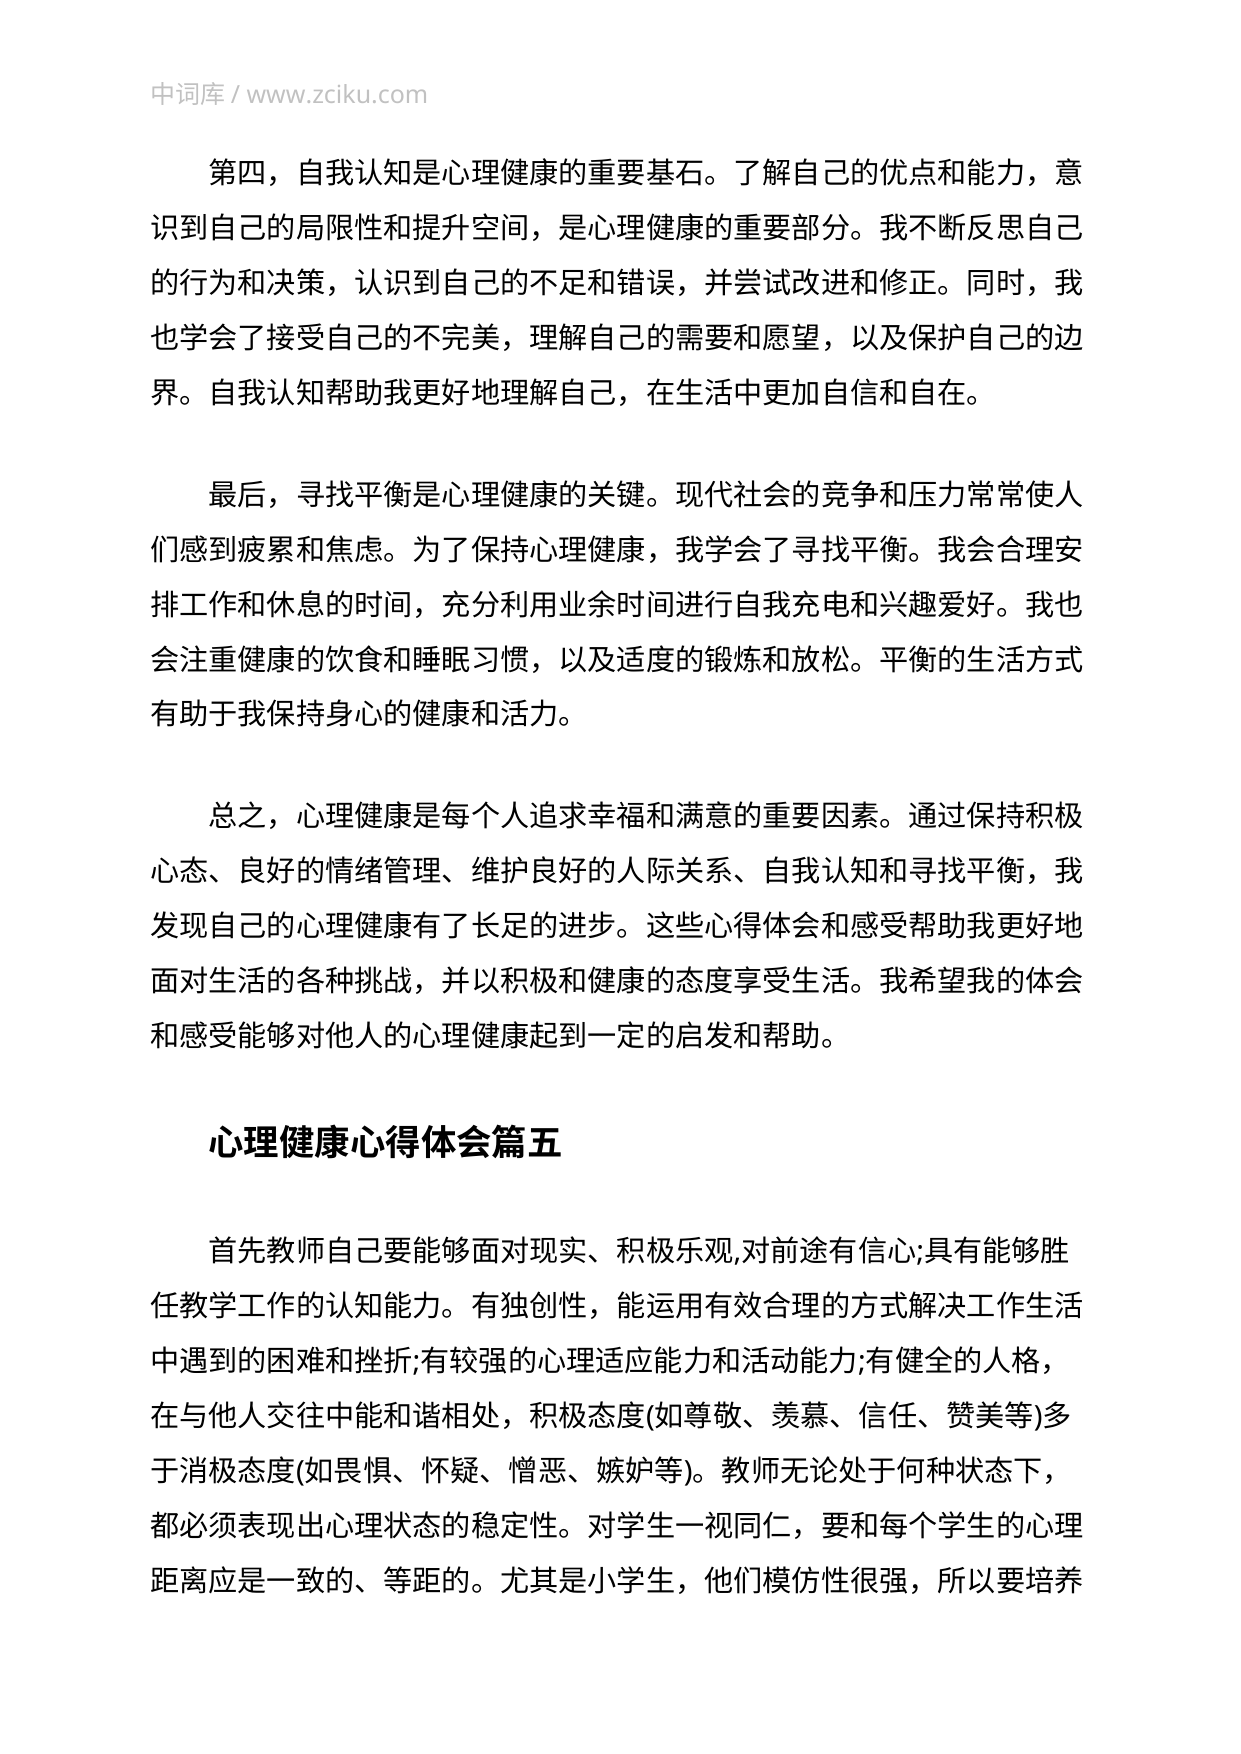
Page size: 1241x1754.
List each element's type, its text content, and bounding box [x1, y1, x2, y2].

text 最后，寻找平衡是心理健康的关键。现代社会的竞争和压力常常使人们感到疲累和焦虑。为了保持心理健康，我学会了寻找平衡。我会合理安排工作和休息的时间，充分利用业余时间进行自我充电和兴趣爱好。我也会注重健康的饮食和睡眠习惯，以及适度的锻炼和放松。平衡的生活方式有助于我保持身心的健康和活力。 [150, 471, 1090, 733]
text 第四，自我认知是心理健康的重要基石。了解自己的优点和能力，意识到自己的局限性和提升空间，是心理健康的重要部分。我不断反思自己的行为和决策，认识到自己的不足和错误，并尝试改进和修正。同时，我也学会了接受自己的不完美，理解自己的需要和愿望，以及保护自己的边界。自我认知帮助我更好地理解自己，在生活中更加自信和自在。 [150, 150, 1090, 412]
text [150, 1227, 1090, 1599]
text 总之，心理健康是每个人追求幸福和满意的重要因素。通过保持积极心态、良好的情绪管理、维护良好的人际关系、自我认知和寻找平衡，我发现自己的心理健康有了长足的进步。这些心得体会和感受帮助我更好地面对生活的各种挑战，并以积极和健康的态度享受生活。我希望我的体会和感受能够对他人的心理健康起到一定的启发和帮助。 [150, 793, 1090, 1054]
text 心理健康心得体会篇五 [150, 1114, 1090, 1165]
